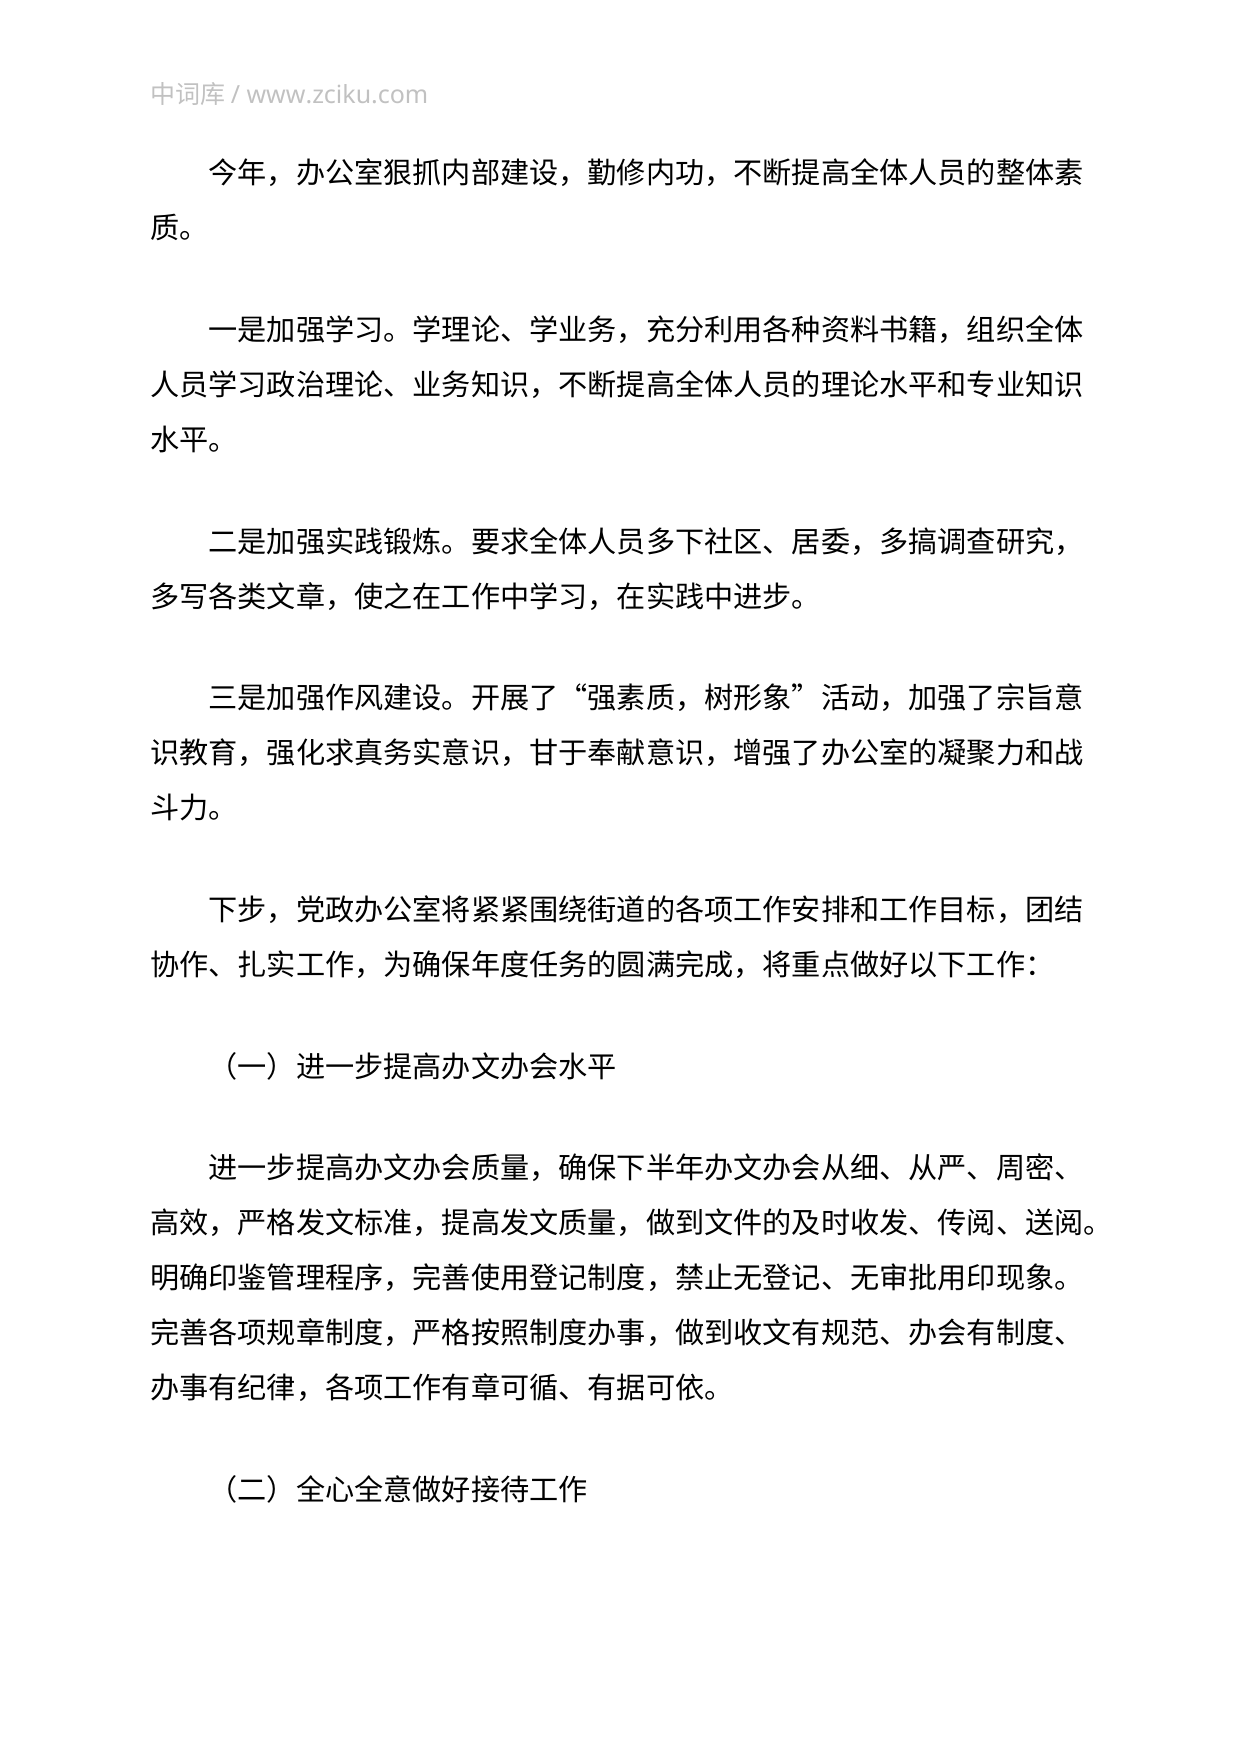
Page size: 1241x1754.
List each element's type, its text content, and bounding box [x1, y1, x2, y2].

text 进一步提高办文办会质量，确保下半年办文办会从细、从严、周密、高效，严格发文标准，提高发文质量，做到文件的及时收发、传阅、送阅。明确印鉴管理程序，完善使用登记制度，禁止无登记、无审批用印现象。完善各项规章制度，严格按照制度办事，做到收文有规范、办会有制度、办事有纪律，各项工作有章可循、有据可依。 [150, 1145, 1090, 1407]
text 三是加强作风建设。开展了“强素质，树形象”活动，加强了宗旨意识教育，强化求真务实意识，甘于奉献意识，增强了办公室的凝聚力和战斗力。 [150, 675, 1090, 827]
text 下步，党政办公室将紧紧围绕街道的各项工作安排和工作目标，团结协作、扎实工作，为确保年度任务的圆满完成，将重点做好以下工作： [150, 886, 1090, 984]
text 今年，办公室狠抓内部建设，勤修内功，不断提高全体人员的整体素质。 [150, 150, 1090, 247]
text （一）进一步提高办文办会水平 [150, 1043, 1090, 1085]
text 一是加强学习。学理论、学业务，充分利用各种资料书籍，组织全体人员学习政治理论、业务知识，不断提高全体人员的理论水平和专业知识水平。 [150, 307, 1090, 459]
text （二）全心全意做好接待工作 [150, 1466, 1090, 1508]
text 二是加强实践锻炼。要求全体人员多下社区、居委，多搞调查研究，多写各类文章，使之在工作中学习，在实践中进步。 [150, 518, 1090, 615]
